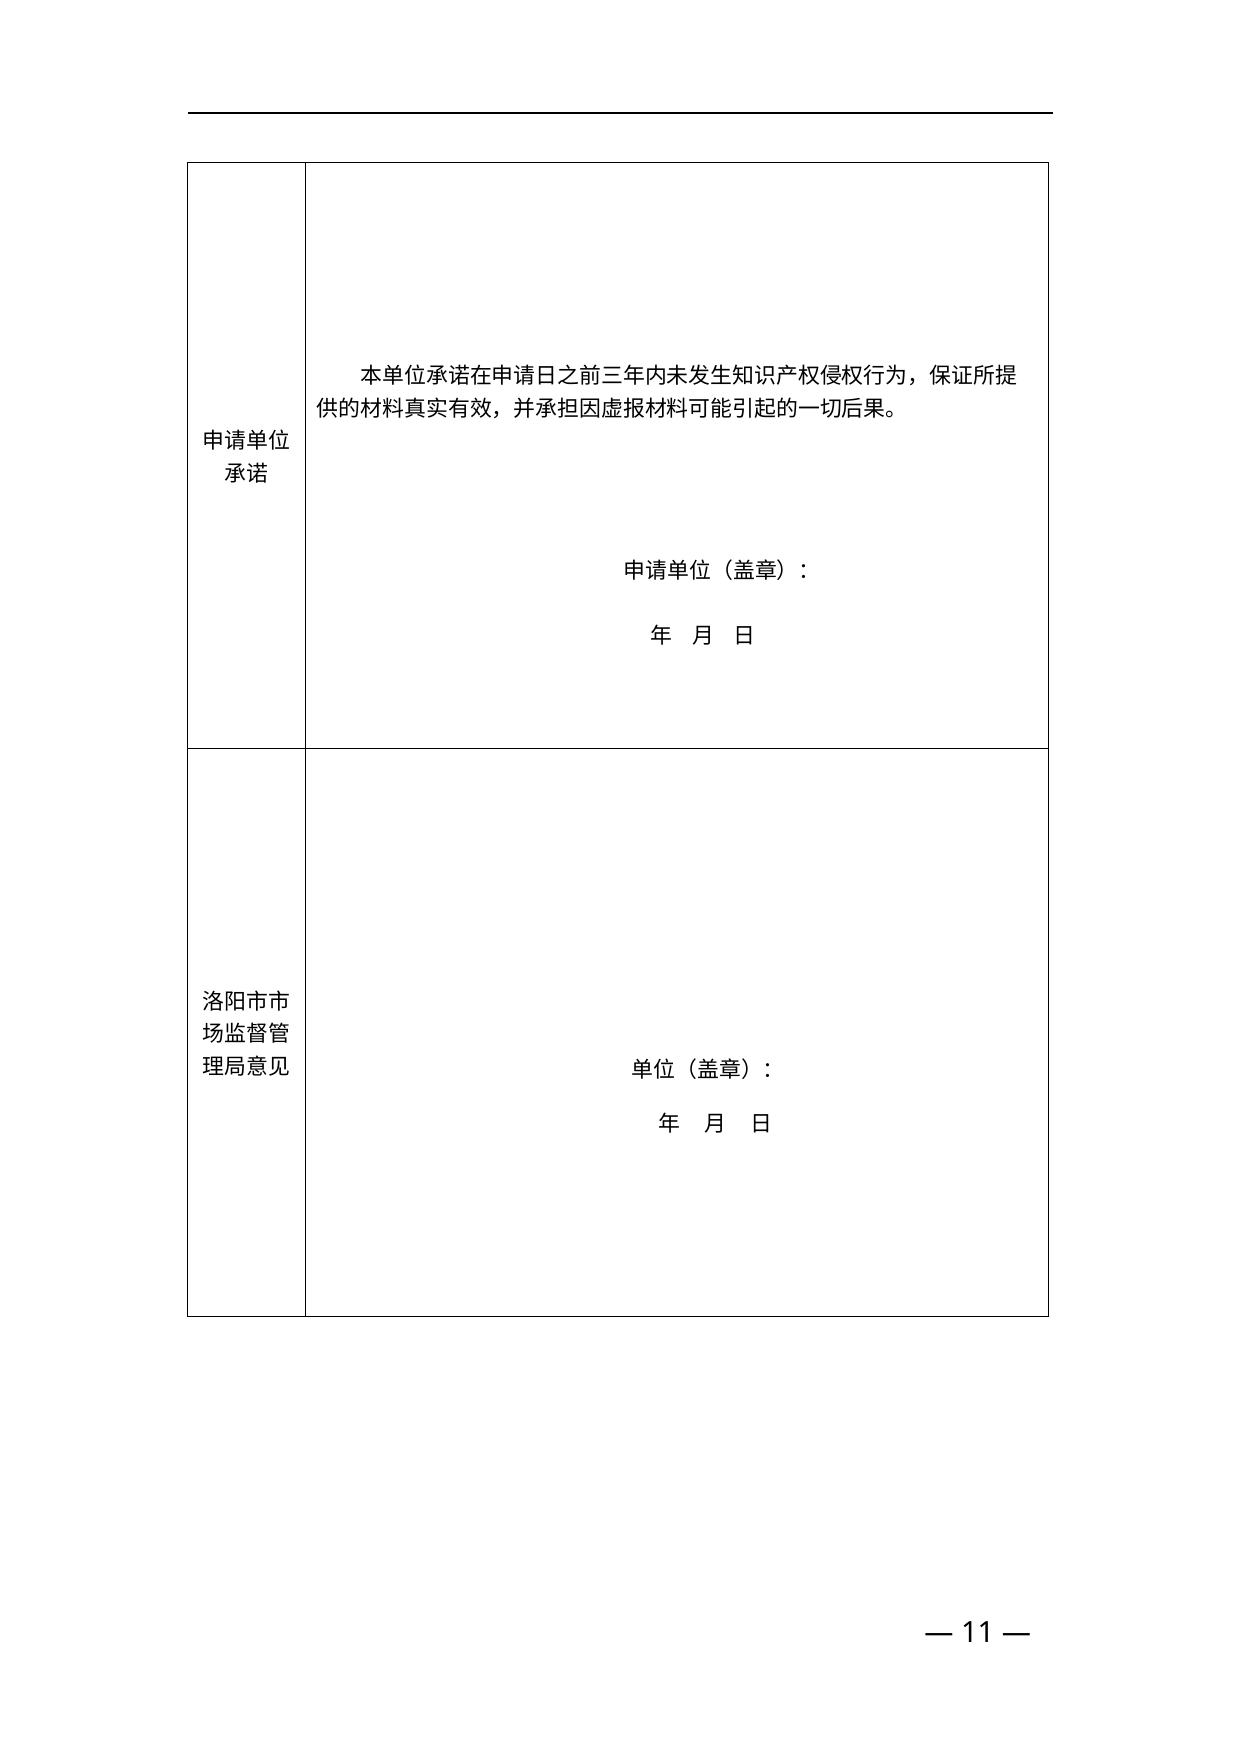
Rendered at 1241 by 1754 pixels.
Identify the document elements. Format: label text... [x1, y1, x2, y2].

table_cell 单位（盖章）： 年 月 日 [306, 749, 1048, 1316]
table_header 申请单位承诺 [188, 163, 305, 748]
table_cell 洛阳市市场监督管理局意见 [188, 749, 305, 1316]
table_header 本单位承诺在申请日之前三年内未发生知识产权侵权行为，保证所提供的材料真实有效，并承担因虚报材料可能引起的一切后果。 申请单位（盖章）： 年 月 日 [306, 163, 1048, 748]
